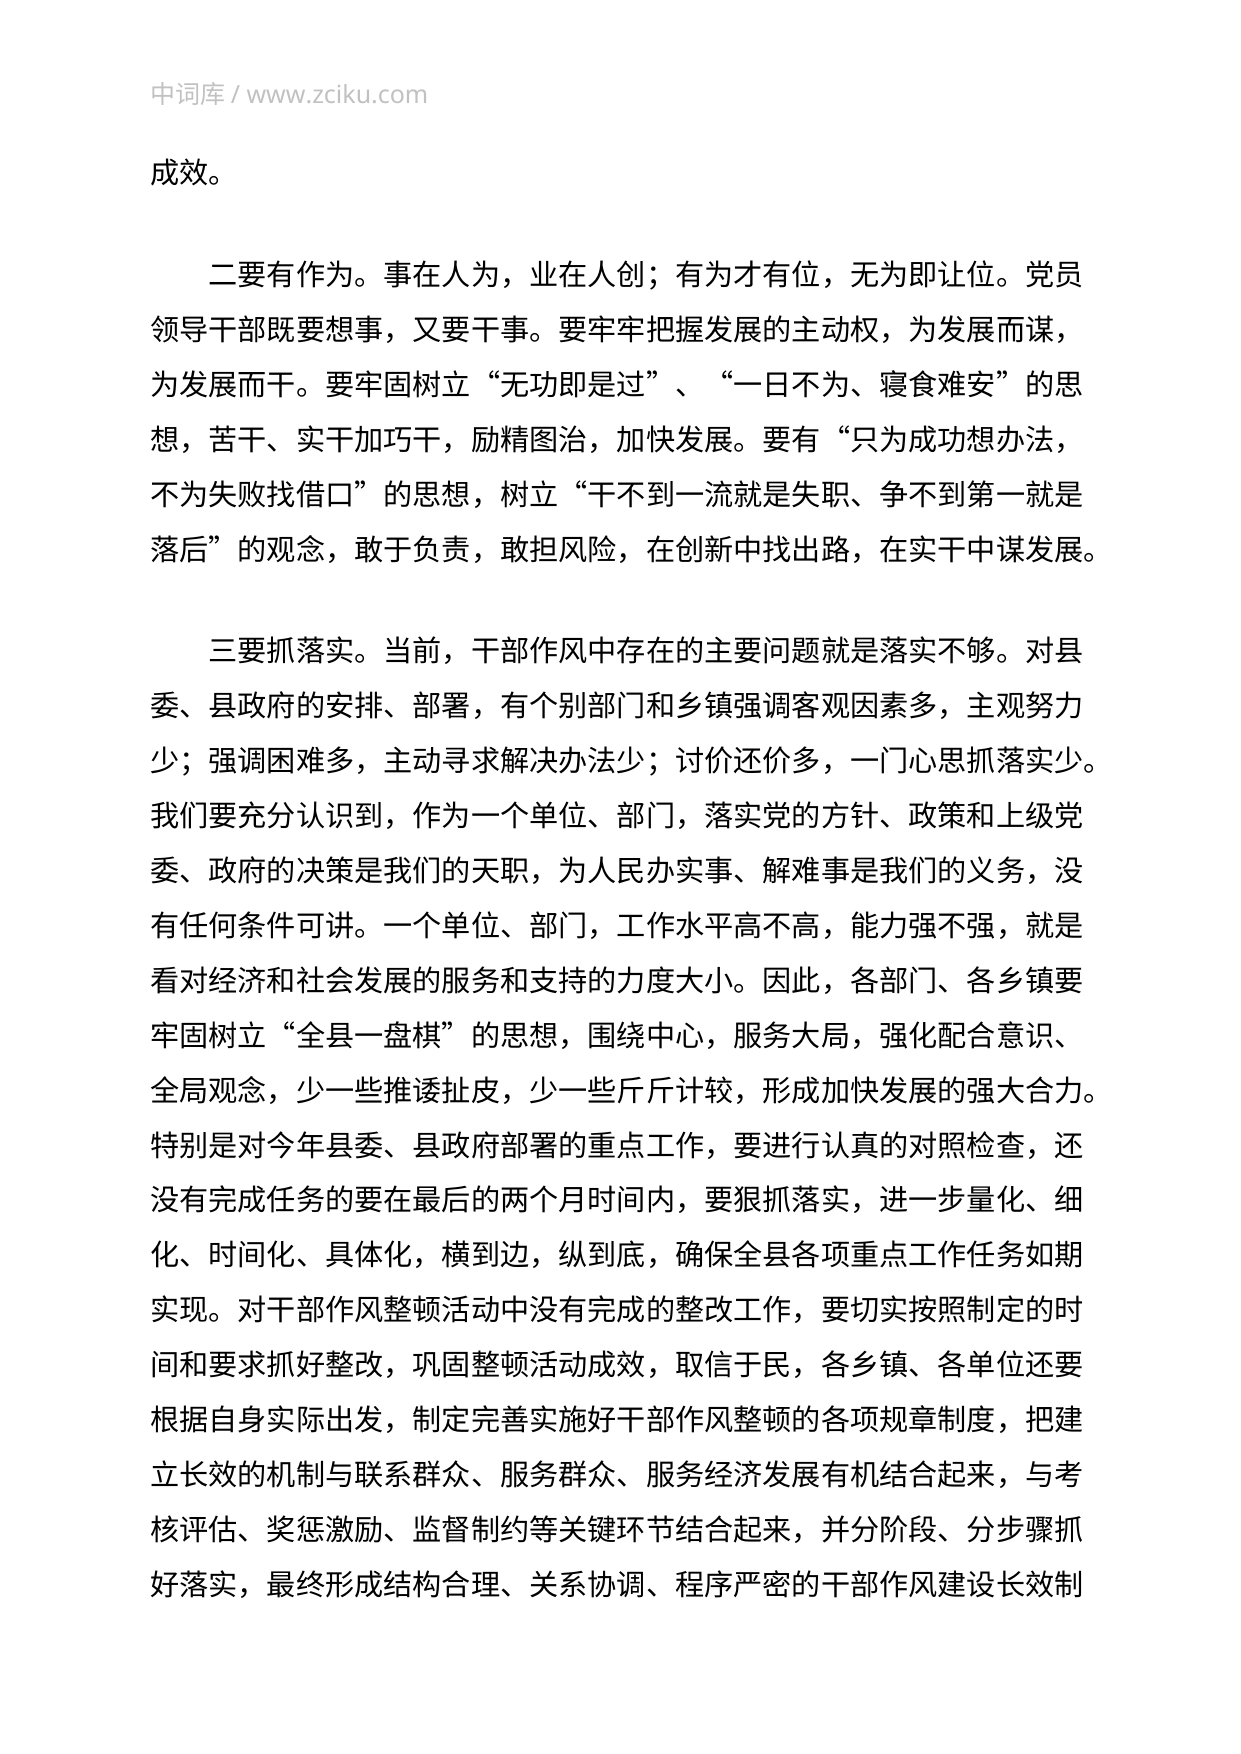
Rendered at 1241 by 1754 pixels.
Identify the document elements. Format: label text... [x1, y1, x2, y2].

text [150, 628, 1090, 1603]
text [150, 150, 1090, 192]
text 二要有作为。事在人为，业在人创；有为才有位，无为即让位。党员领导干部既要想事，又要干事。要牢牢把握发展的主动权，为发展而谋，为发展而干。要牢固树立“无功即是过”、“一日不为、寝食难安”的思想，苦干、实干加巧干，励精图治，加快发展。要有“只为成功想办法，不为失败找借口”的思想，树立“干不到一流就是失职、争不到第一就是落后”的观念，敢于负责，敢担风险，在创新中找出路，在实干中谋发展。 [150, 252, 1090, 568]
